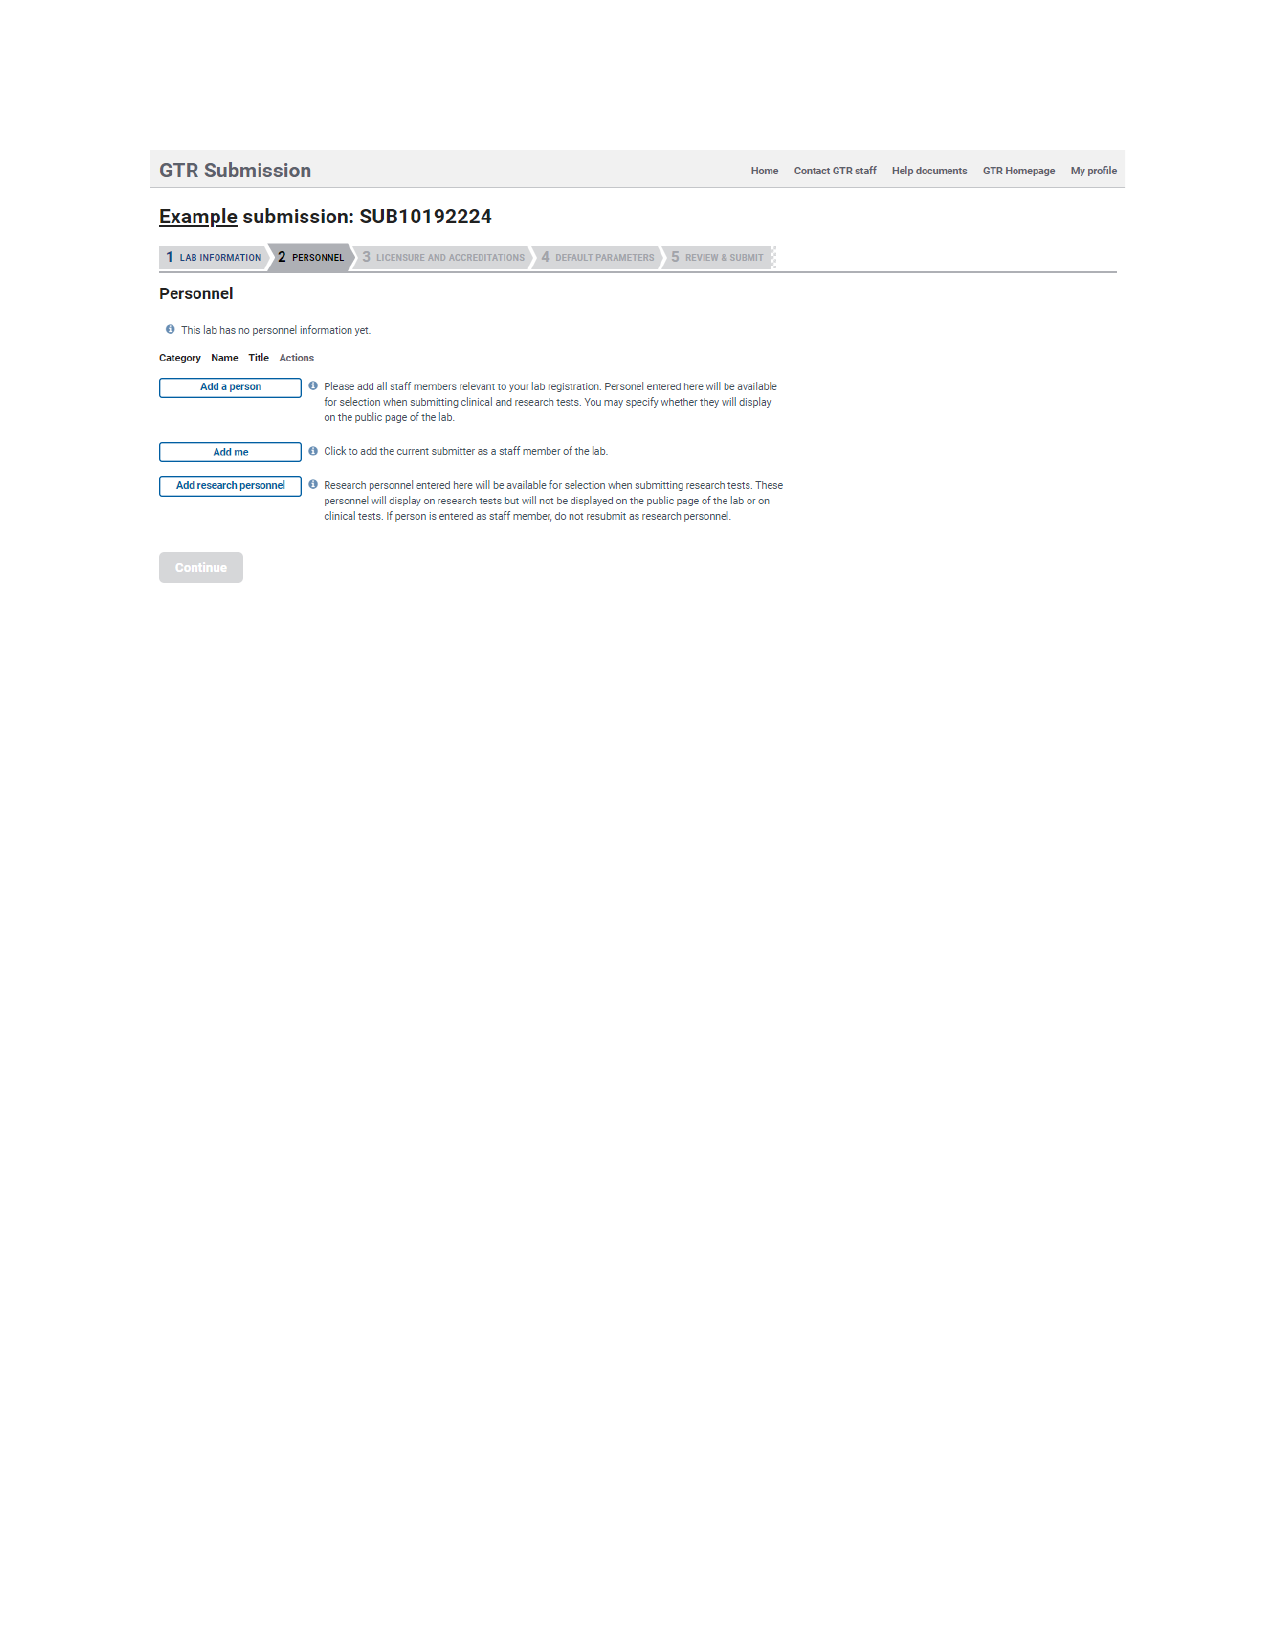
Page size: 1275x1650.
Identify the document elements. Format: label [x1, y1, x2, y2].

picture [150, 150, 1125, 620]
